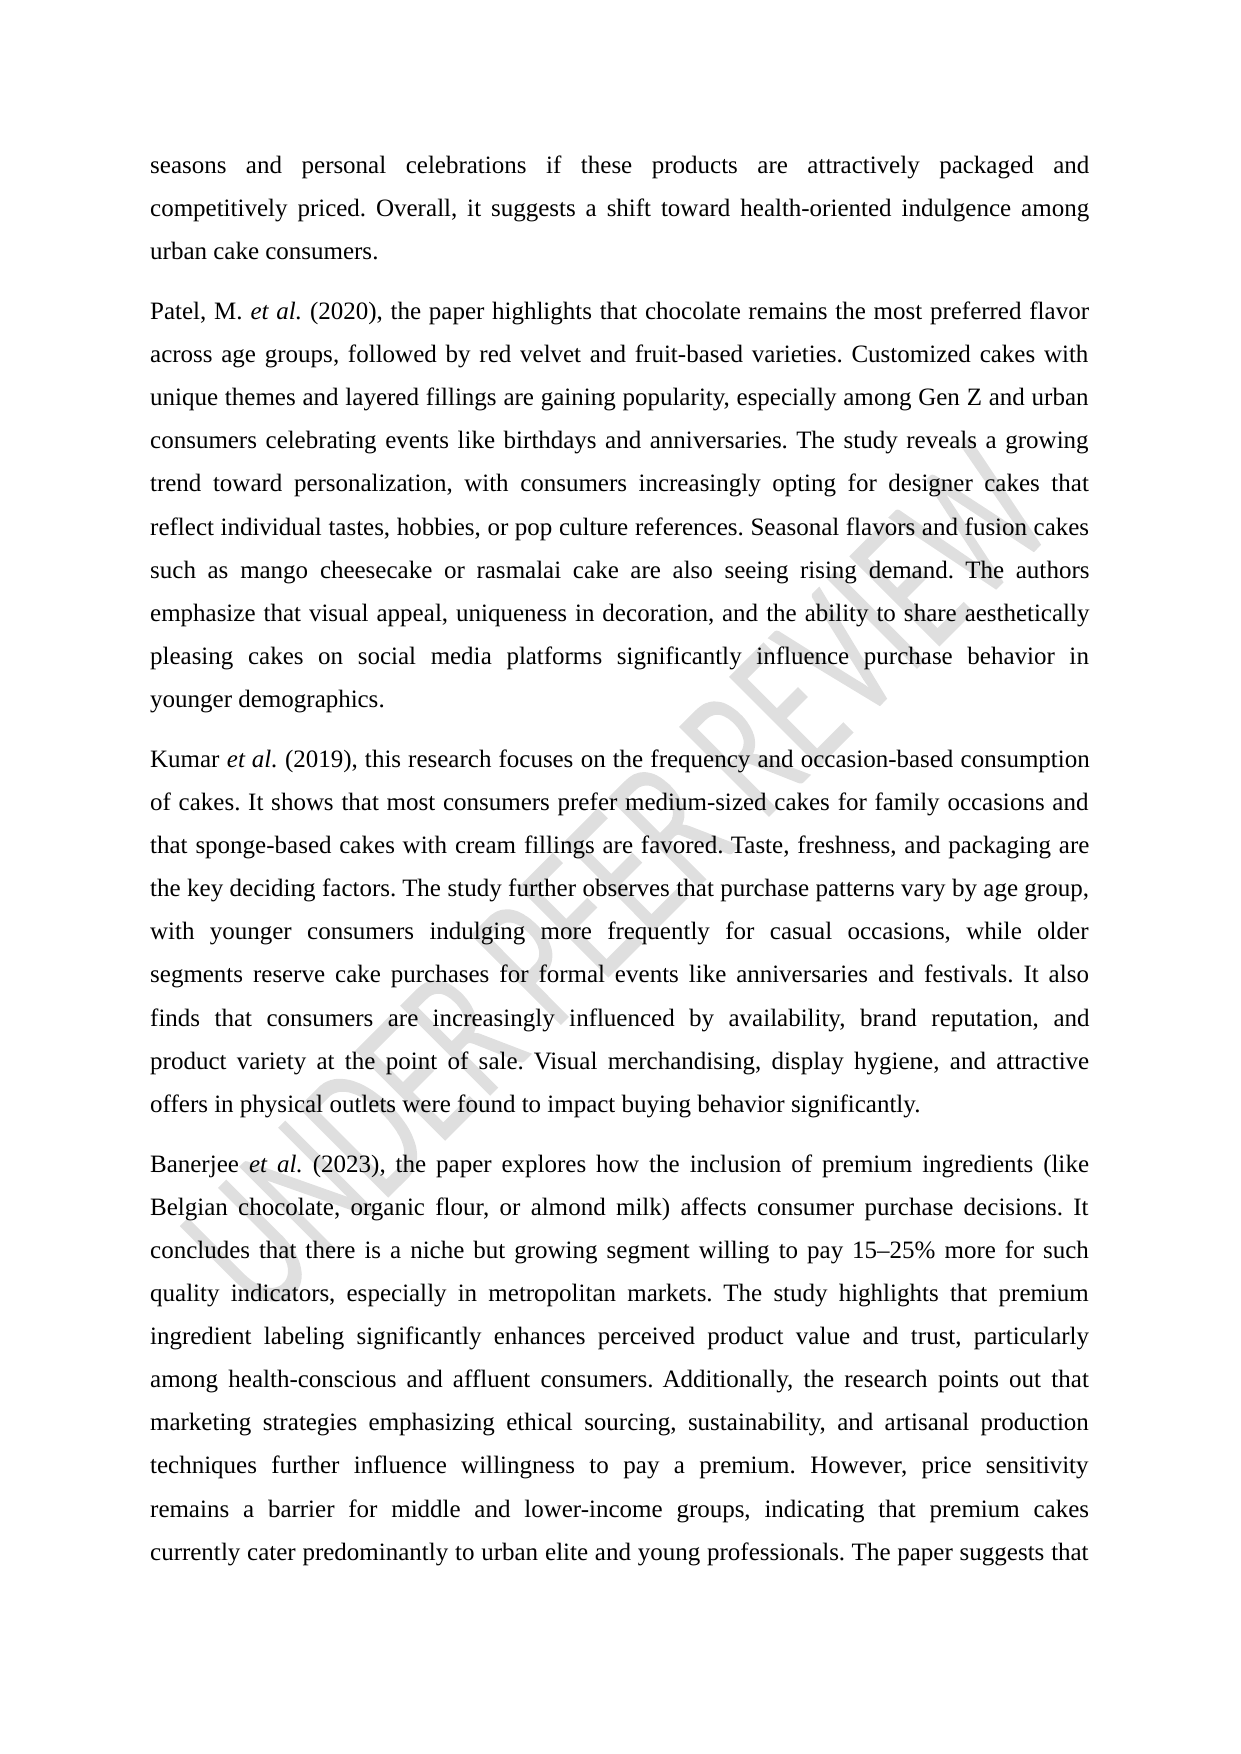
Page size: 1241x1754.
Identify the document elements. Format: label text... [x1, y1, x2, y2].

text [150, 150, 1090, 265]
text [150, 1149, 1090, 1566]
text Kumar et al. (2019), this research focuses on the frequency and occasion-based consumption of cakes. It shows that most consumers prefer medium-sized cakes for family occasions and that sponge-based cakes with cream fillings are favored. Taste, freshness, and packaging are the key deciding factors. The study further observes that purchase patterns vary by age group, with younger consumers indulging more frequently for casual occasions, while older segments reserve cake purchases for formal events like anniversaries and festivals. It also finds that consumers are increasingly influenced by availability, brand reputation, and product variety at the point of sale. Visual merchandising, display hygiene, and attractive offers in physical outlets were found to impact buying behavior significantly. [150, 744, 1090, 1118]
text Patel, M. et al. (2020), the paper highlights that chocolate remains the most preferred flavor across age groups, followed by red velvet and fruit-based varieties. Customized cakes with unique themes and layered fillings are gaining popularity, especially among Gen Z and urban consumers celebrating events like birthdays and anniversaries. The study reveals a growing trend toward personalization, with consumers increasingly opting for designer cakes that reflect individual tastes, hobbies, or pop culture references. Seasonal flavors and fusion cakes such as mango cheesecake or rasmalai cake are also seeing rising demand. The authors emphasize that visual appeal, uniqueness in decoration, and the ability to share aesthetically pleasing cakes on social media platforms significantly influence purchase behavior in younger demographics. [150, 296, 1090, 713]
